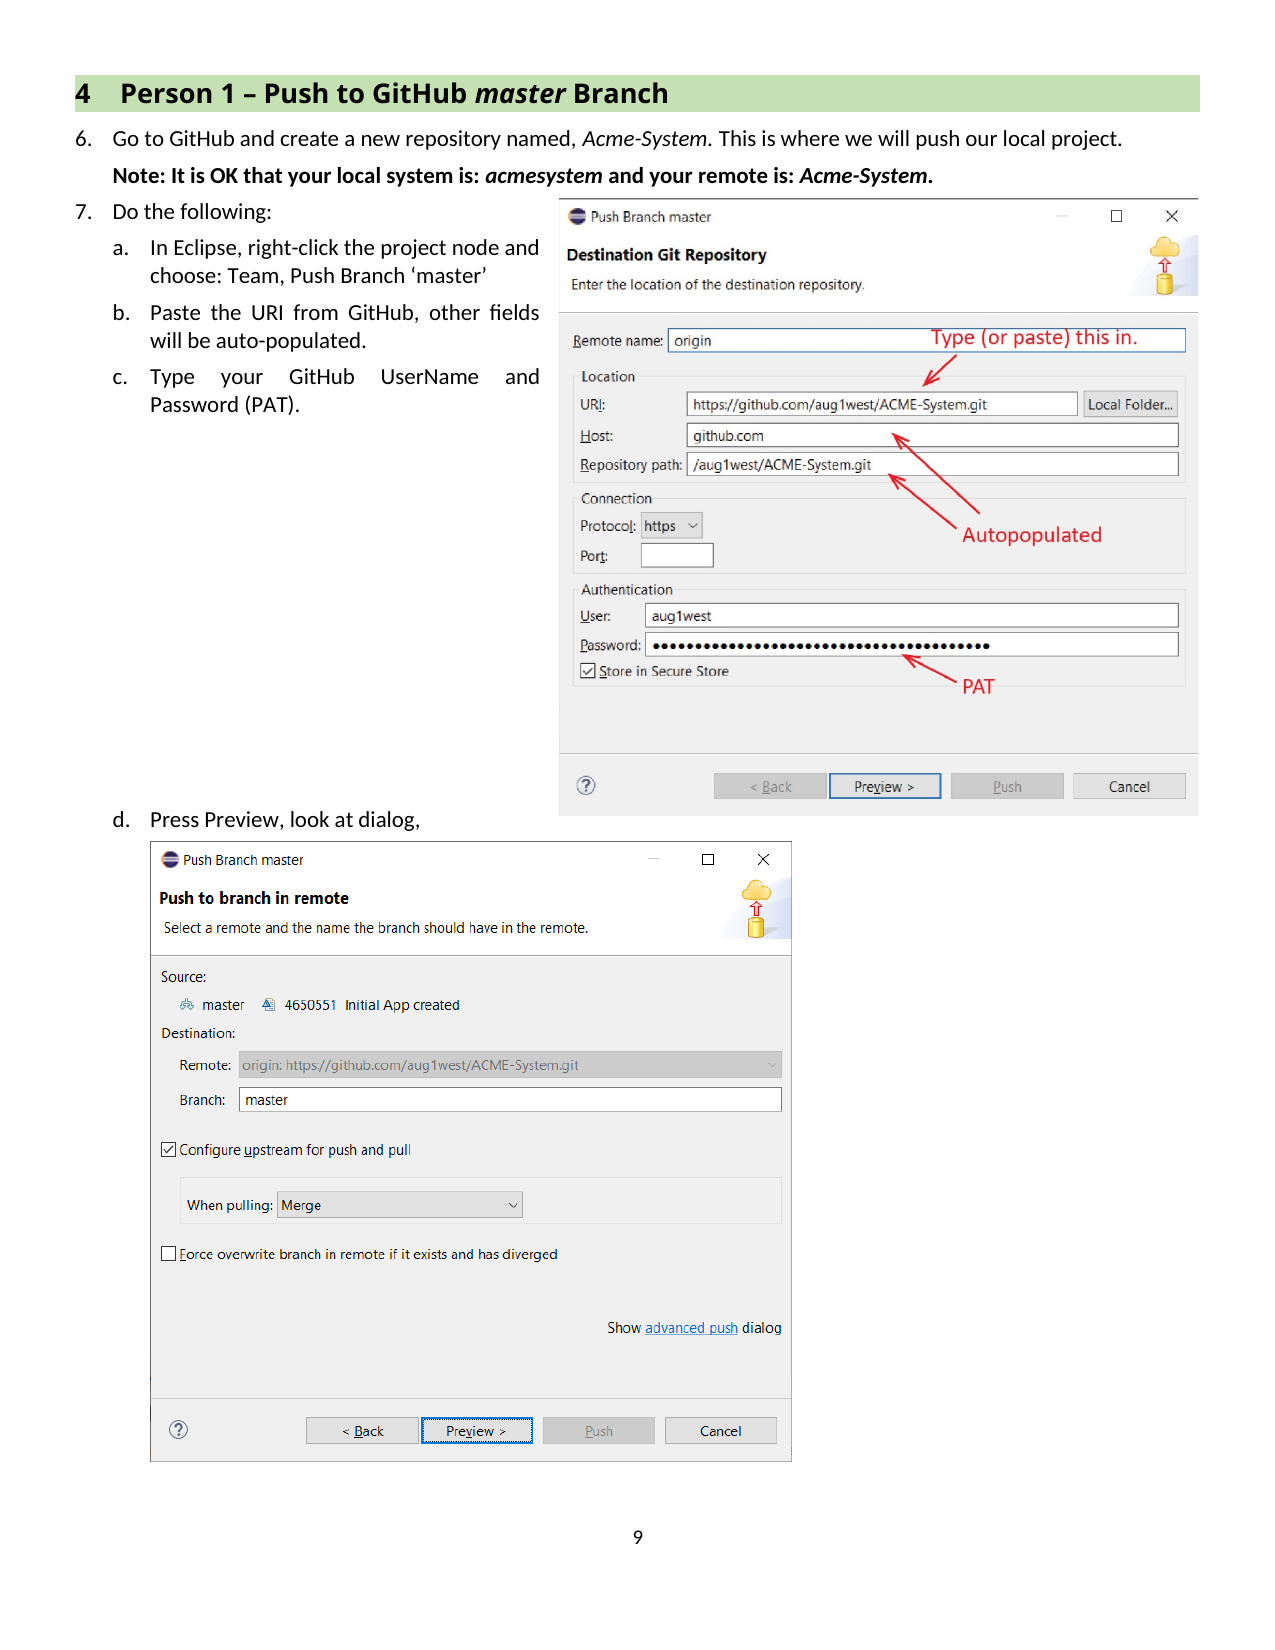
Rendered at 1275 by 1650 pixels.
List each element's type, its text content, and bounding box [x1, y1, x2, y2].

picture [150, 841, 792, 1462]
list Paste the URI from GitHub, other fields will be auto-populated. [112, 298, 557, 354]
list Type your GitHub UserName and Password (PAT). [112, 362, 557, 418]
picture [557, 198, 1198, 813]
subtitle Person 1 – Push to GitHub master Branch [75, 75, 1200, 112]
list Note: It is OK that your local system is: acmesystem and your remote is: Acme-System. [112, 161, 1200, 189]
list Go to GitHub and create a new repository named, Acme-System. This is where we will push our local project. [75, 124, 1200, 152]
list Do the following: [75, 197, 1200, 225]
list Press Preview, look at dialog, [112, 805, 1200, 833]
list In Eclipse, right-click the project node and choose: Team, Push Branch ‘master’ [112, 233, 557, 289]
